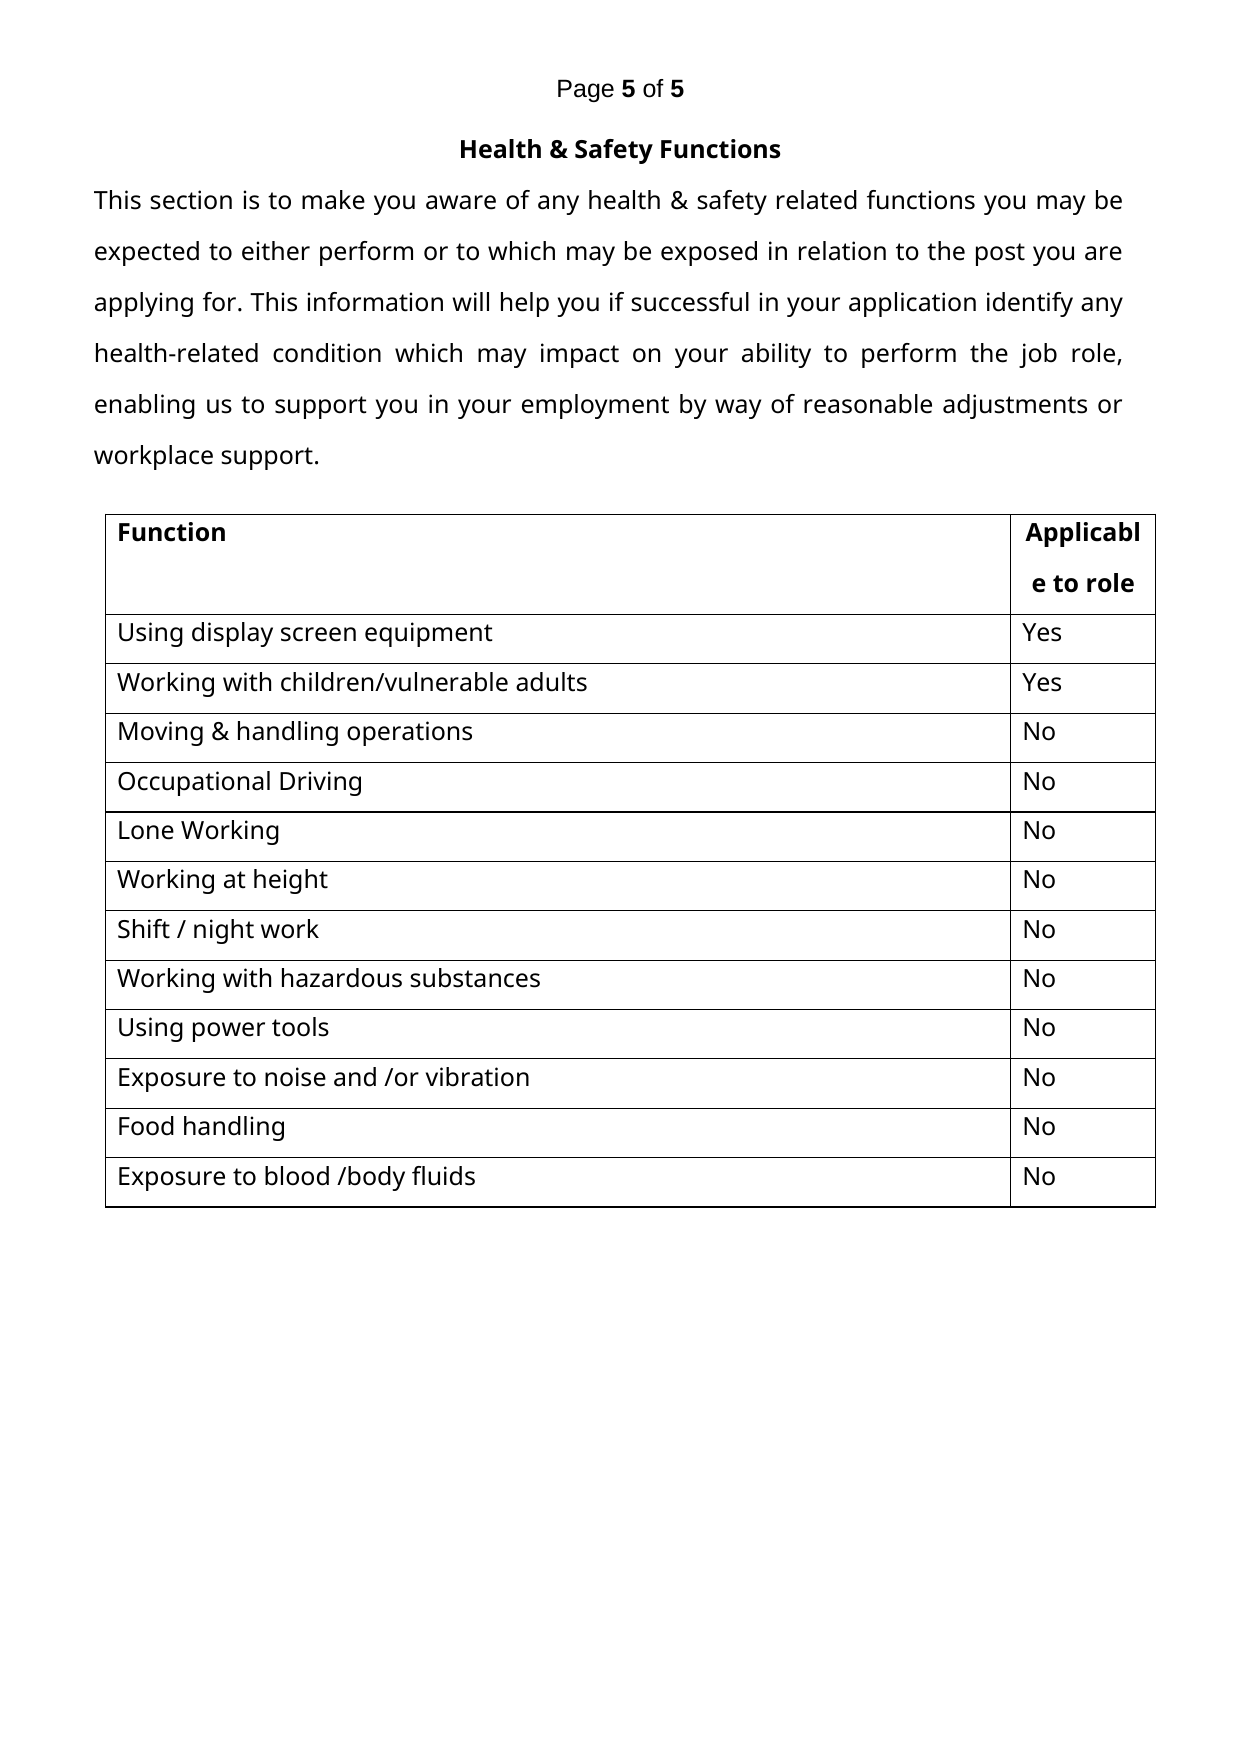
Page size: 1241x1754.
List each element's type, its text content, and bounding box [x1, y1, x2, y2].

table_cell Food handling [106, 1109, 1010, 1157]
table_cell Occupational Driving [106, 763, 1010, 811]
table_header Function [106, 515, 1010, 614]
table_cell No [1011, 1059, 1155, 1108]
table_cell Yes [1011, 664, 1155, 713]
table_cell No [1011, 813, 1155, 861]
table_cell No [1011, 714, 1155, 762]
title Health & Safety Functions [187, 131, 1053, 165]
table_cell No [1011, 862, 1155, 910]
table_cell Exposure to noise and /or vibration [106, 1059, 1010, 1108]
table_cell Shift / night work [106, 911, 1010, 959]
table_cell No [1011, 1109, 1155, 1157]
table_cell Working at height [106, 862, 1010, 910]
table_cell Using power tools [106, 1010, 1010, 1058]
title This section is to make you aware of any health & safety related functions you may be expected to either perform or to which may be exposed in relation to the post you are applying for. This information will help you if successful in your application identify any health-related condition which may impact on your ability to perform the job role, enabling us to support you in your employment by way of reasonable adjustments or workplace support. [94, 182, 1125, 472]
table_cell Working with hazardous substances [106, 961, 1010, 1009]
table_cell No [1011, 911, 1155, 959]
table_cell Working with children/vulnerable adults [106, 664, 1010, 713]
table_cell No [1011, 1158, 1155, 1206]
table_cell Moving & handling operations [106, 714, 1010, 762]
table_cell Lone Working [106, 813, 1010, 861]
table_header Applicable to role [1011, 515, 1155, 614]
table_cell No [1011, 763, 1155, 811]
table_cell Yes [1011, 615, 1155, 663]
table_cell Using display screen equipment [106, 615, 1010, 663]
table_cell No [1011, 1010, 1155, 1058]
table_cell No [1011, 961, 1155, 1009]
table_cell Exposure to blood /body fluids [106, 1158, 1010, 1206]
